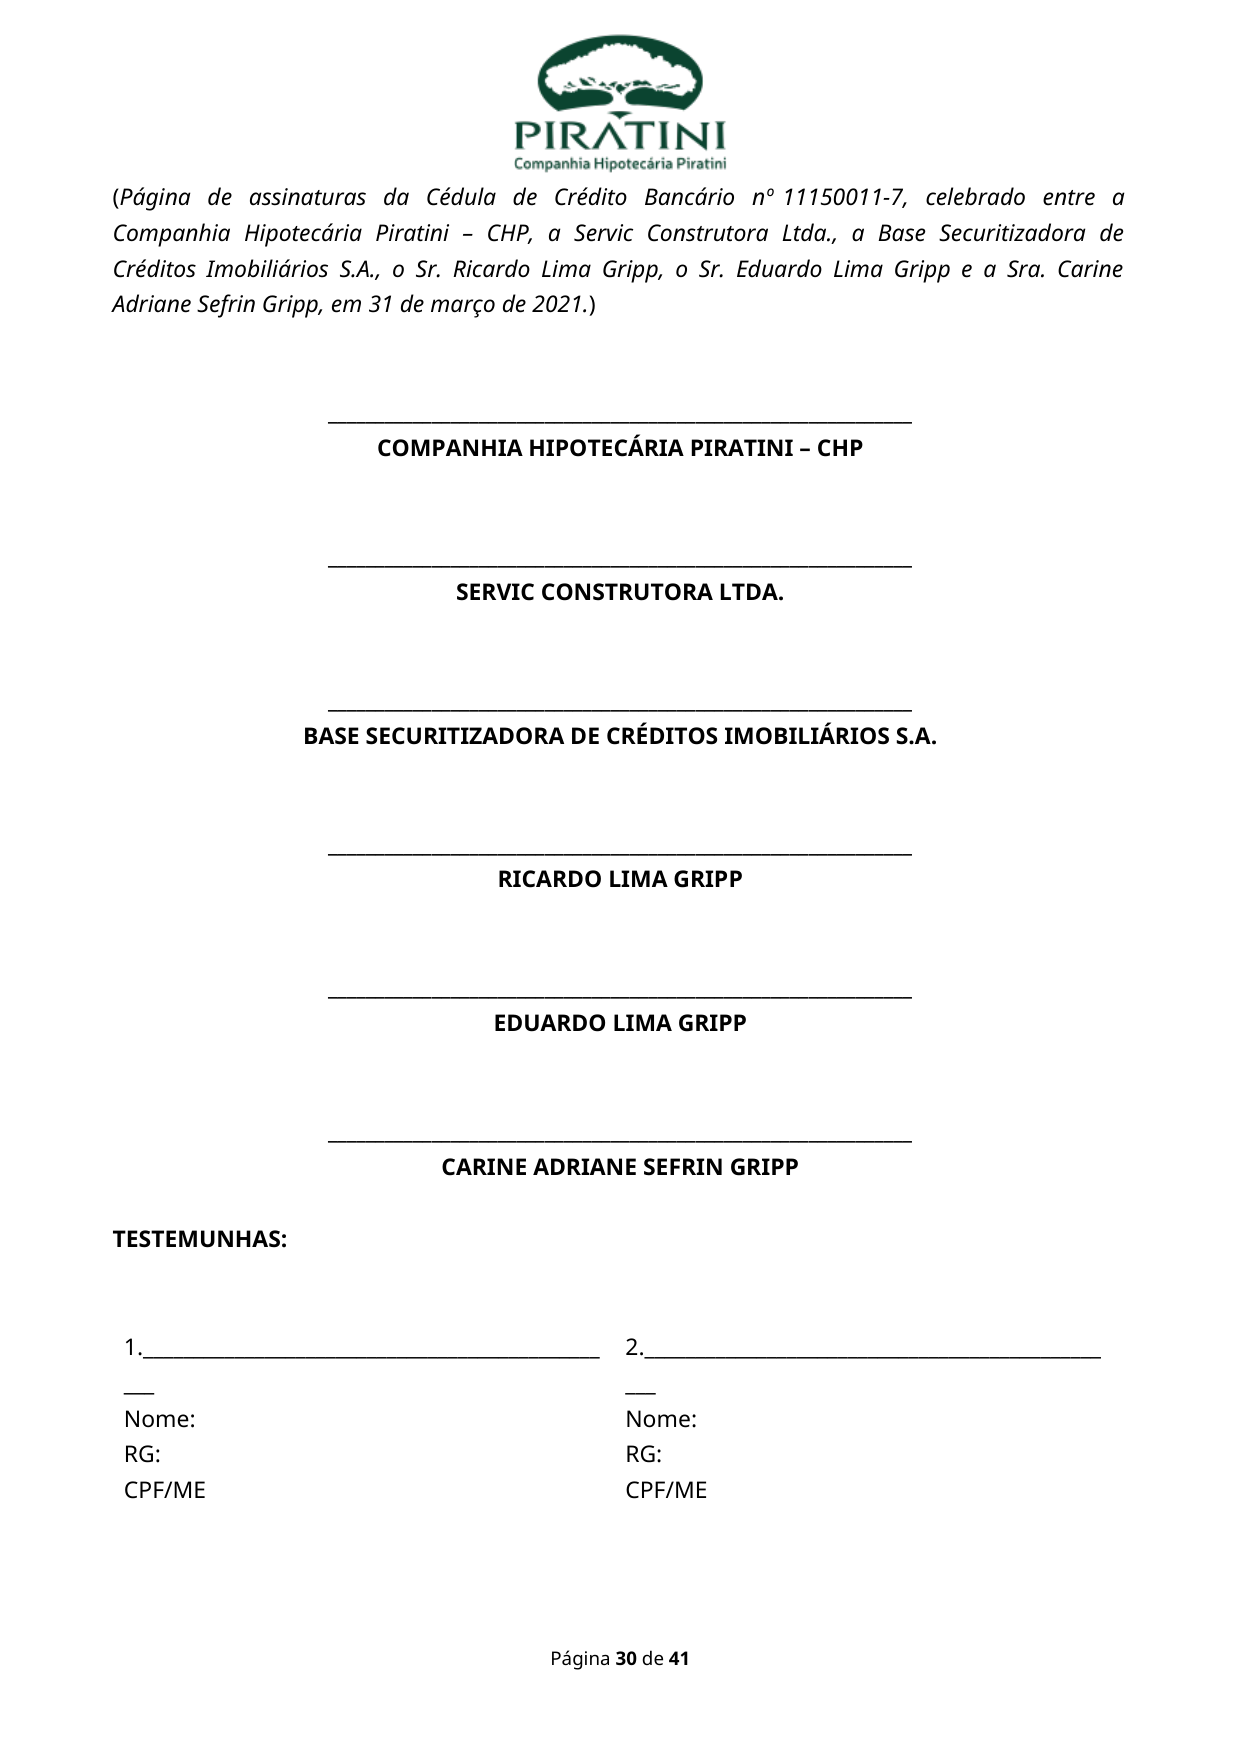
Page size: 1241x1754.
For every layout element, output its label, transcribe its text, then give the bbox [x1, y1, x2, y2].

text ______________________________________________________________ [112, 540, 1128, 571]
text COMPANHIA HIPOTECÁRIA PIRATINI – CHP [112, 432, 1128, 463]
text CARINE ADRIANE SEFRIN GRIPP [112, 1151, 1128, 1182]
picture [514, 29, 727, 181]
text testemunhas: [112, 1223, 1128, 1254]
table_header 1.________________________________________________ Nome: RG: CPF/ME [113, 1331, 614, 1509]
text BASE SECURITIZADORA DE CRÉDITOS IMOBILIÁRIOS S.A. [112, 720, 1128, 751]
text ______________________________________________________________ [112, 396, 1128, 427]
text ______________________________________________________________ [112, 971, 1128, 1002]
table_header 2.________________________________________________ Nome: RG: CPF/ME [614, 1331, 1116, 1509]
text SERVIC CONSTRUTORA LTDA. [112, 576, 1128, 607]
text ______________________________________________________________ [112, 827, 1128, 859]
text ______________________________________________________________ [112, 1115, 1128, 1146]
text ______________________________________________________________ [112, 684, 1128, 715]
text (Página de assinaturas da Cédula de Crédito Bancário nº 11150011-7, celebrado entre a Companhia Hipotecária Piratini – CHP, a Servic Construtora Ltda., a Base Securitizadora de Créditos Imobiliários S.A., o Sr. Ricardo Lima Gripp, o Sr. Eduardo Lima Gripp e a Sra. Carine Adriane Sefrin Gripp, em 31 de março de 2021.) [112, 181, 1128, 320]
text EDUARDO LIMA GRIPP [112, 1007, 1128, 1038]
text RICARDO LIMA GRIPP [112, 863, 1128, 895]
